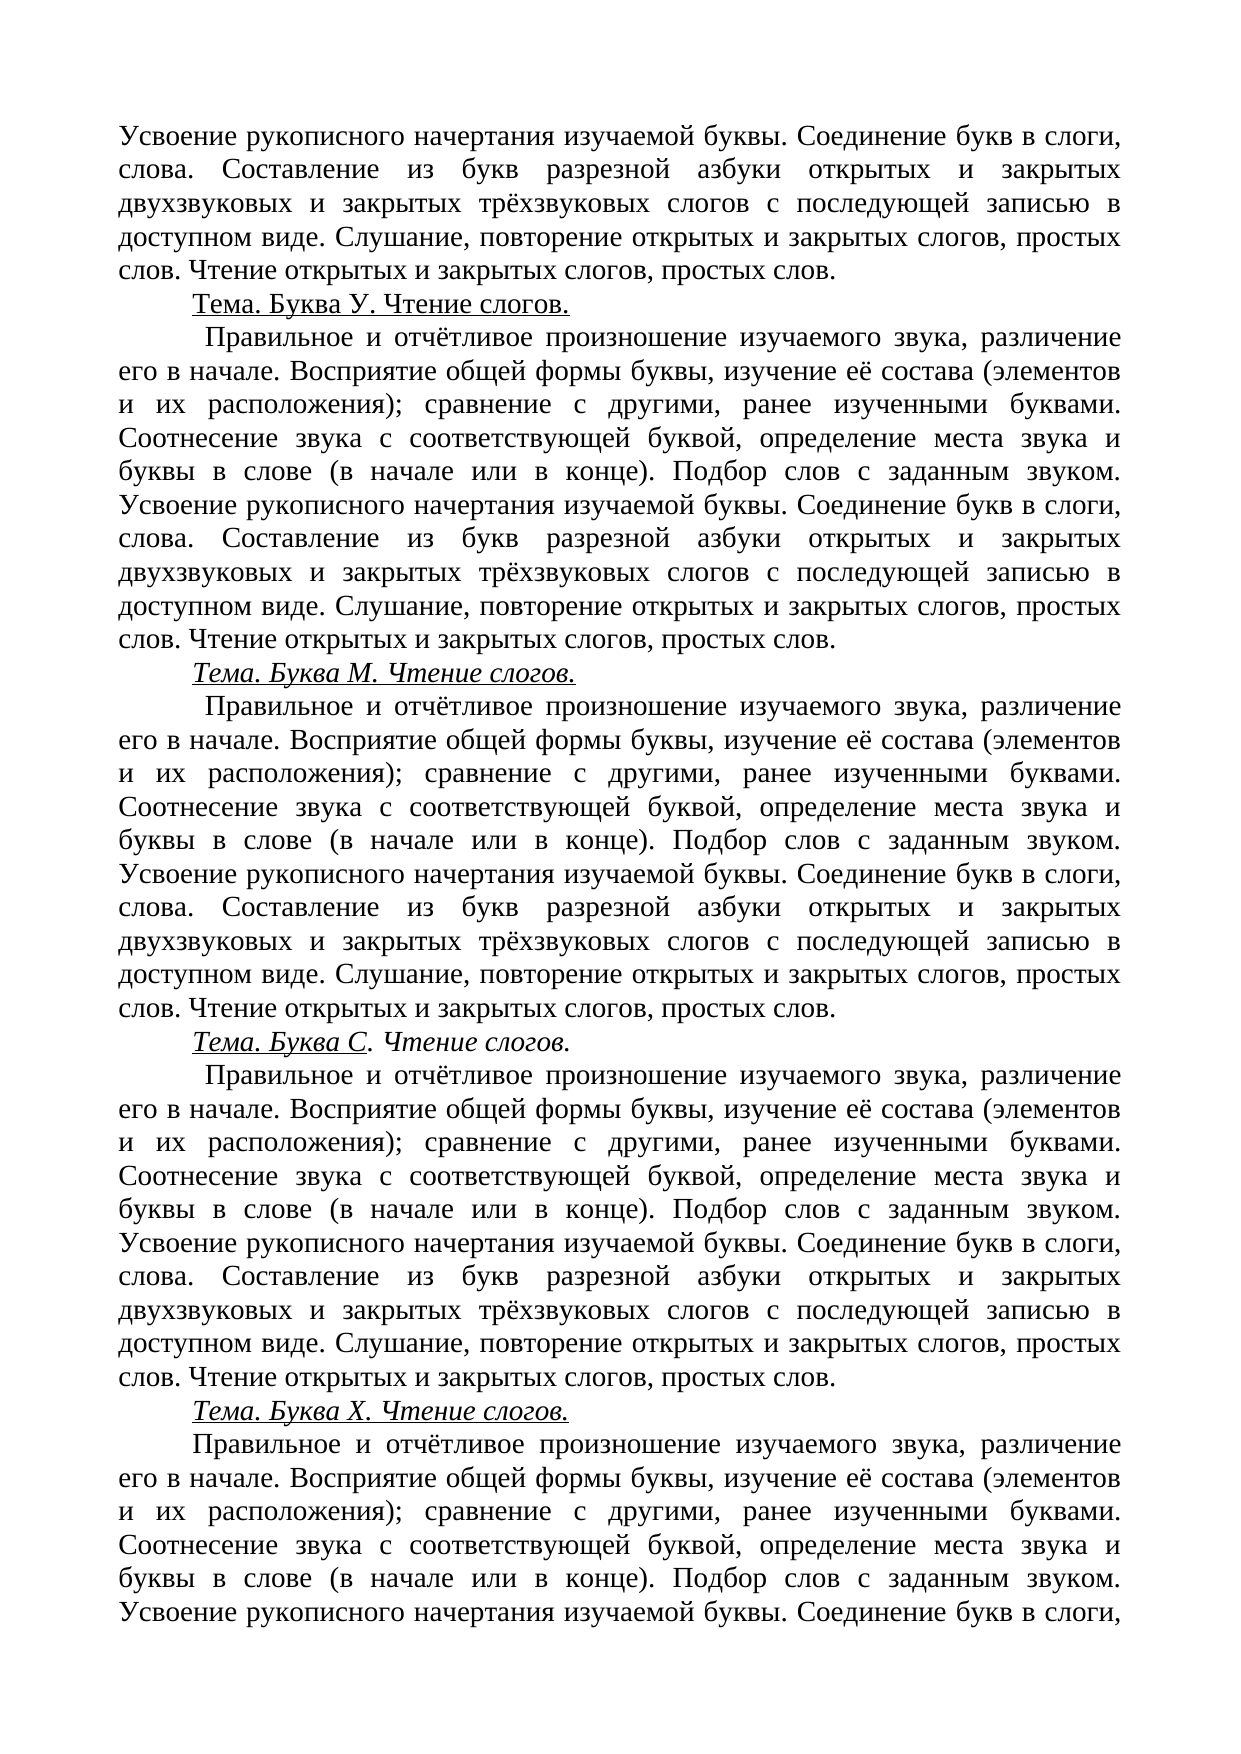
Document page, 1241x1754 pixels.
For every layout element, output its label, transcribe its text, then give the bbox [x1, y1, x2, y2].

text Тема. Буква Х. Чтение слогов. [118, 1393, 1122, 1426]
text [118, 118, 1122, 286]
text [118, 1426, 1122, 1627]
text Тема. Буква У. Чтение слогов. [118, 286, 1122, 319]
text Тема. Буква С. Чтение слогов. [118, 1024, 1122, 1057]
text Тема. Буква М. Чтение слогов. [118, 655, 1122, 688]
